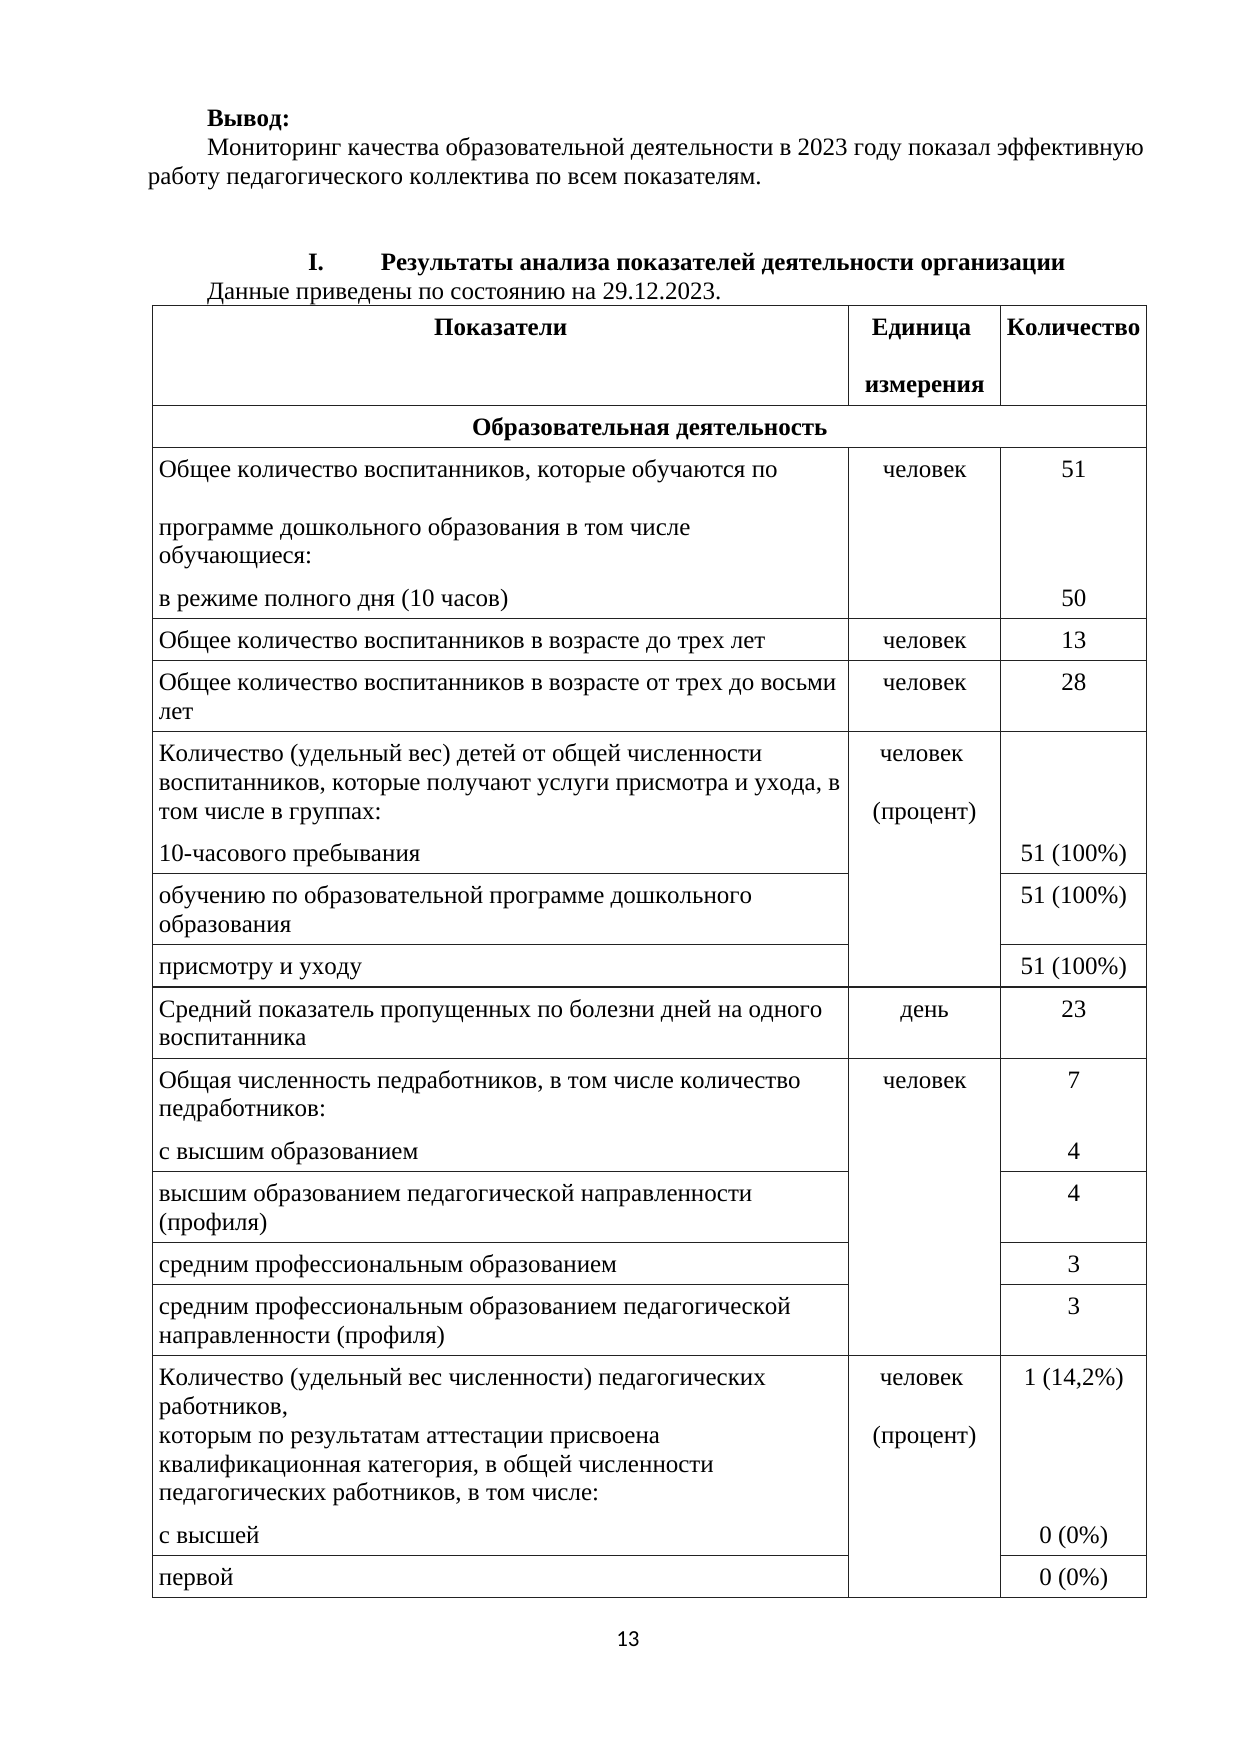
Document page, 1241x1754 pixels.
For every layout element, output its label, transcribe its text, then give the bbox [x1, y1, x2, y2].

table_cell человек [849, 619, 1000, 660]
table_cell 10-часового пребывания [153, 831, 848, 873]
table_cell человек (процент) [849, 732, 1000, 986]
table_cell 51 (100%) [1001, 945, 1146, 986]
table_cell 51 (100%) [1001, 874, 1146, 944]
table_cell человек (процент) [849, 1356, 1000, 1597]
table_cell 51 [1001, 448, 1146, 575]
table_cell Общее количество воспитанников в возрасте от трех до восьми лет [153, 661, 848, 731]
table_cell 4 [1001, 1172, 1146, 1242]
table_cell 28 [1001, 661, 1146, 731]
table_cell Общее количество воспитанников в возрасте до трех лет [153, 619, 848, 660]
table_cell в режиме полного дня (10 часов) [153, 575, 848, 618]
table_cell 23 [1001, 988, 1146, 1057]
table_cell день [849, 988, 1000, 1057]
table_cell человек [849, 448, 1000, 618]
table_cell 1 (14,2%) [1001, 1356, 1146, 1512]
table_cell средним профессиональным образованием педагогической направленности (профиля) [153, 1285, 848, 1355]
text Вывод: [148, 103, 1167, 132]
table_cell 0 (0%) [1001, 1513, 1146, 1555]
table_cell 3 [1001, 1243, 1146, 1284]
table_cell Общее количество воспитанников, которые обучаются по программе дошкольного образования в том числе обучающиеся: [153, 448, 848, 575]
table_cell человек [849, 661, 1000, 731]
list Результаты анализа показателей деятельности организации [148, 247, 1167, 276]
table_header Показатели [153, 306, 848, 404]
table_cell человек [849, 1059, 1000, 1355]
table_cell 7 [1001, 1059, 1146, 1128]
table_cell 13 [1001, 619, 1146, 660]
table_cell 3 [1001, 1285, 1146, 1355]
table_cell с высшим образованием [153, 1129, 848, 1171]
table_cell 51 (100%) [1001, 831, 1146, 873]
table_cell Количество (удельный вес численности) педагогических работников, которым по результатам аттестации присвоена квалификационная категория, в общей численности педагогических работников, в том числе: [153, 1356, 848, 1512]
table_header Единица измерения [849, 306, 1000, 404]
text Мониторинг качества образовательной деятельности в 2023 году показал эффективную работу педагогического коллектива по всем показателям. [148, 132, 1167, 190]
table_cell 50 [1001, 575, 1146, 618]
table_cell Средний показатель пропущенных по болезни дней на одного воспитанника [153, 988, 848, 1057]
table_cell 4 [1001, 1129, 1146, 1171]
table_cell Образовательная деятельность [153, 406, 1146, 447]
text Данные приведены по состоянию на 29.12.2023. [148, 276, 1167, 305]
table_header Количество [1001, 306, 1146, 404]
table_cell с высшей [153, 1513, 848, 1555]
table_cell высшим образованием педагогической направленности (профиля) [153, 1172, 848, 1242]
table_cell обучению по образовательной программе дошкольного образования [153, 874, 848, 944]
table_cell средним профессиональным образованием [153, 1243, 848, 1284]
table_cell Количество (удельный вес) детей от общей численности воспитанников, которые получают услуги присмотра и ухода, в том числе в группах: [153, 732, 848, 831]
table_cell присмотру и уходу [153, 945, 848, 986]
table_cell 0 (0%) [1001, 1556, 1146, 1597]
table_cell Общая численность педработников, в том числе количество педработников: [153, 1059, 848, 1128]
table_cell [1001, 732, 1146, 831]
table_cell первой [153, 1556, 848, 1597]
